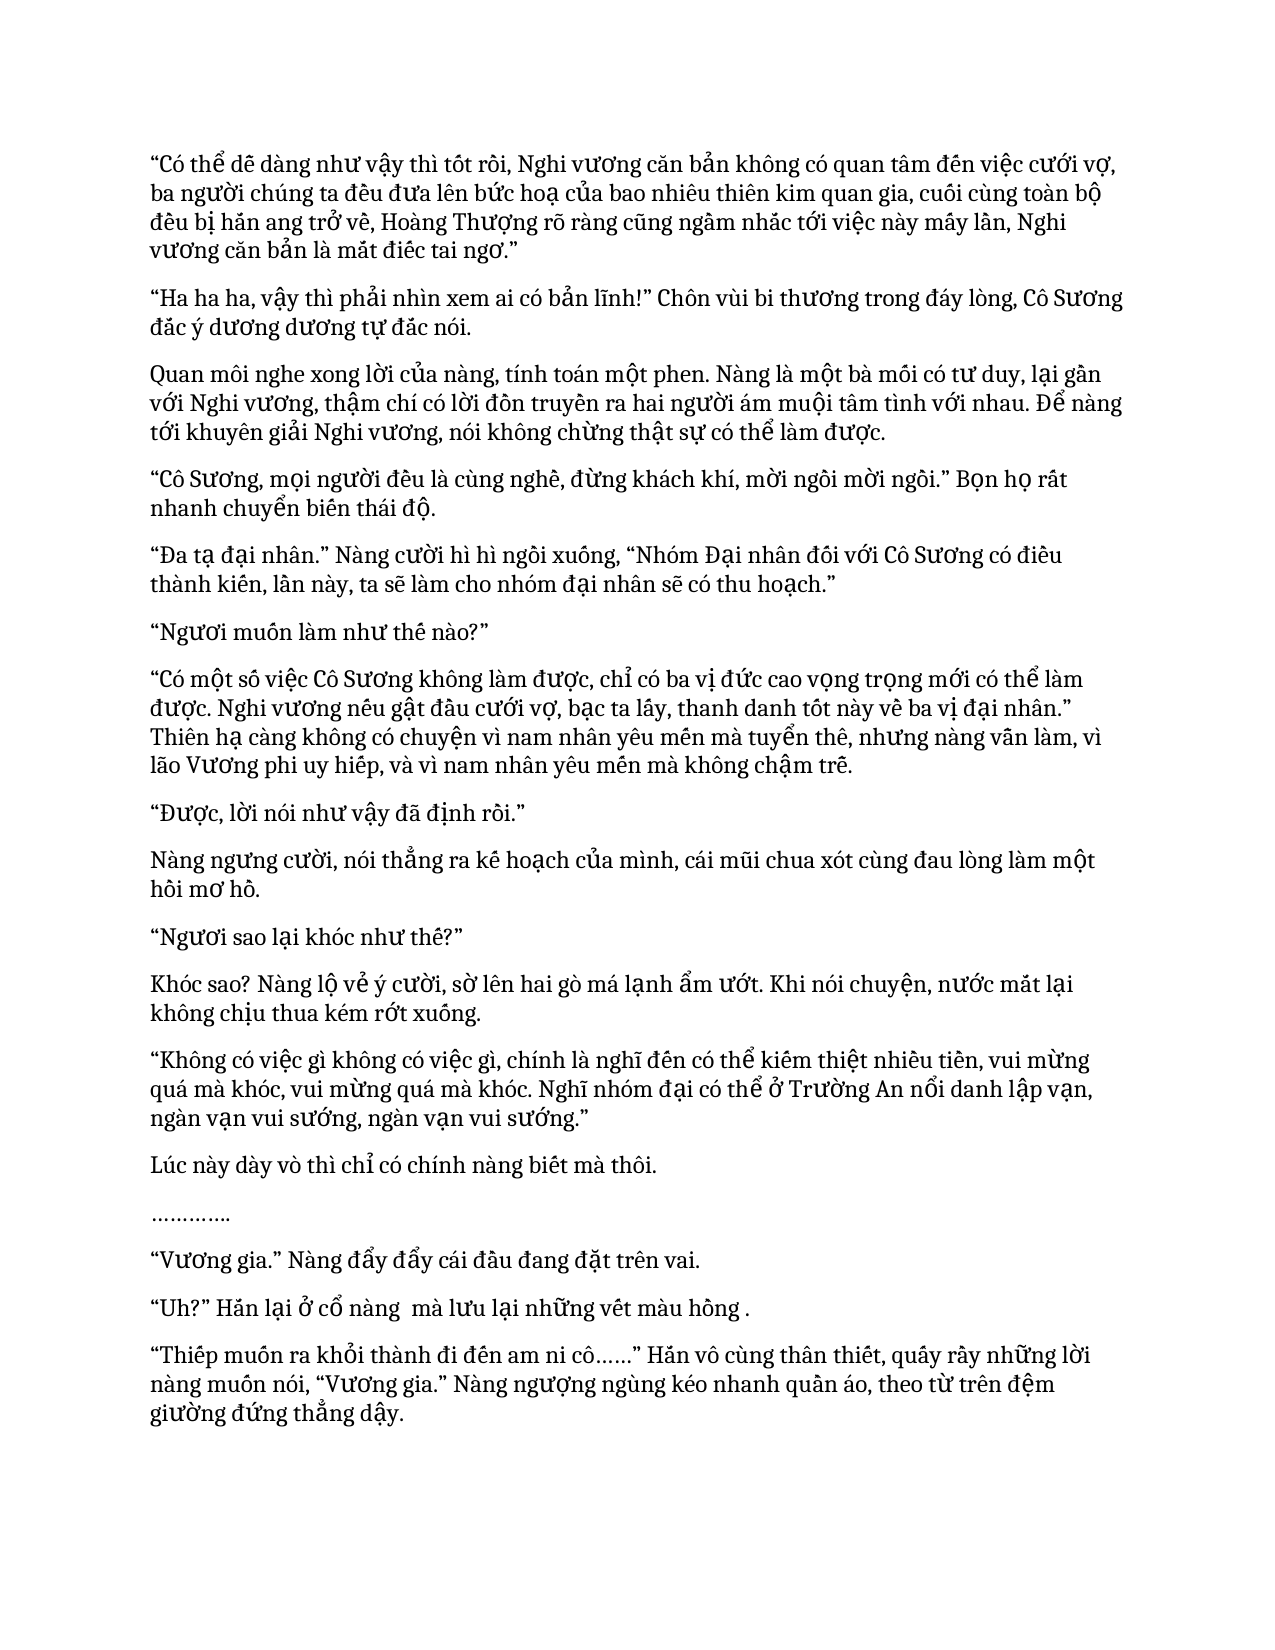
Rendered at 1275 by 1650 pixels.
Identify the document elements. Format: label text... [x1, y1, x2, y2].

text “Có một số việc Cô Sương không làm được, chỉ có ba vị đức cao vọng trọng mới có thể làm được. Nghi vương nếu gật đầu cưới vợ, bạc ta lấy, thanh danh tốt này về ba vị đại nhân.” Thiên hạ càng không có chuyện vì nam nhân yêu mến mà tuyển thê, nhưng nàng vẫn làm, vì lão Vương phi uy hiếp, và vì nam nhân yêu mến mà không chậm trễ. [150, 665, 1125, 780]
text …………. [150, 1199, 1125, 1227]
text Lúc này dày vò thì chỉ có chính nàng biết mà thôi. [150, 1151, 1125, 1180]
text “Được, lời nói như vậy đã định rồi.” [150, 799, 1125, 827]
text “Không có việc gì không có việc gì, chính là nghĩ đến có thể kiếm thiệt nhiều tiền, vui mừng quá mà khóc, vui mừng quá mà khóc. Nghĩ nhóm đại có thể ở Trường An nổi danh lập vạn, ngàn vạn vui sướng, ngàn vạn vui sướng.” [150, 1046, 1125, 1132]
text “Có thể dễ dàng như vậy thì tốt rồi, Nghi vương căn bản không có quan tâm đến việc cưới vợ, ba người chúng ta đều đưa lên bức hoạ của bao nhiêu thiên kim quan gia, cuối cùng toàn bộ đều bị hắn ang trở về, Hoàng Thượng rõ ràng cũng ngầm nhắc tới việc này mấy lần, Nghi vương căn bản là mắt điếc tai ngơ.” [150, 150, 1125, 265]
text “Vương gia.” Nàng đẩy đẩy cái đầu đang đặt trên vai. [150, 1246, 1125, 1275]
text Quan môi nghe xong lời của nàng, tính toán một phen. Nàng là một bà mối có tư duy, lại gần với Nghi vương, thậm chí có lời đồn truyền ra hai người ám muội tâm tình với nhau. Để nàng tới khuyên giải Nghi vương, nói không chừng thật sự có thể làm được. [150, 360, 1125, 446]
text “Cô Sương, mọi người đều là cùng nghề, đừng khách khí, mời ngồi mời ngồi.” Bọn họ rất nhanh chuyển biến thái độ. [150, 465, 1125, 522]
text “Uh?” Hắn lại ở cổ nàng mà lưu lại những vết màu hồng . [150, 1294, 1125, 1322]
text “Ha ha ha, vậy thì phải nhìn xem ai có bản lĩnh!” Chôn vùi bi thương trong đáy lòng, Cô Sương đắc ý dương dương tự đắc nói. [150, 284, 1125, 341]
text “Thiếp muốn ra khỏi thành đi đến am ni cô……” Hắn vô cùng thân thiết, quấy rầy những lời nàng muốn nói, “Vương gia.” Nàng ngượng ngùng kéo nhanh quần áo, theo từ trên đệm giường đứng thẳng dậy. [150, 1341, 1125, 1427]
text Nàng ngưng cười, nói thẳng ra kế hoạch của mình, cái mũi chua xót cùng đau lòng làm một hồi mơ hồ. [150, 846, 1125, 904]
text “Đa tạ đại nhân.” Nàng cười hì hì ngồi xuống, “Nhóm Đại nhân đối với Cô Sương có điều thành kiến, lần này, ta sẽ làm cho nhóm đại nhân sẽ có thu hoạch.” [150, 541, 1125, 599]
text “Ngươi muốn làm như thế nào?” [150, 617, 1125, 646]
text “Ngươi sao lại khóc như thế?” [150, 922, 1125, 951]
text Khóc sao? Nàng lộ vẻ ý cười, sờ lên hai gò má lạnh ẩm ướt. Khi nói chuyện, nước mắt lại không chịu thua kém rớt xuống. [150, 970, 1125, 1027]
